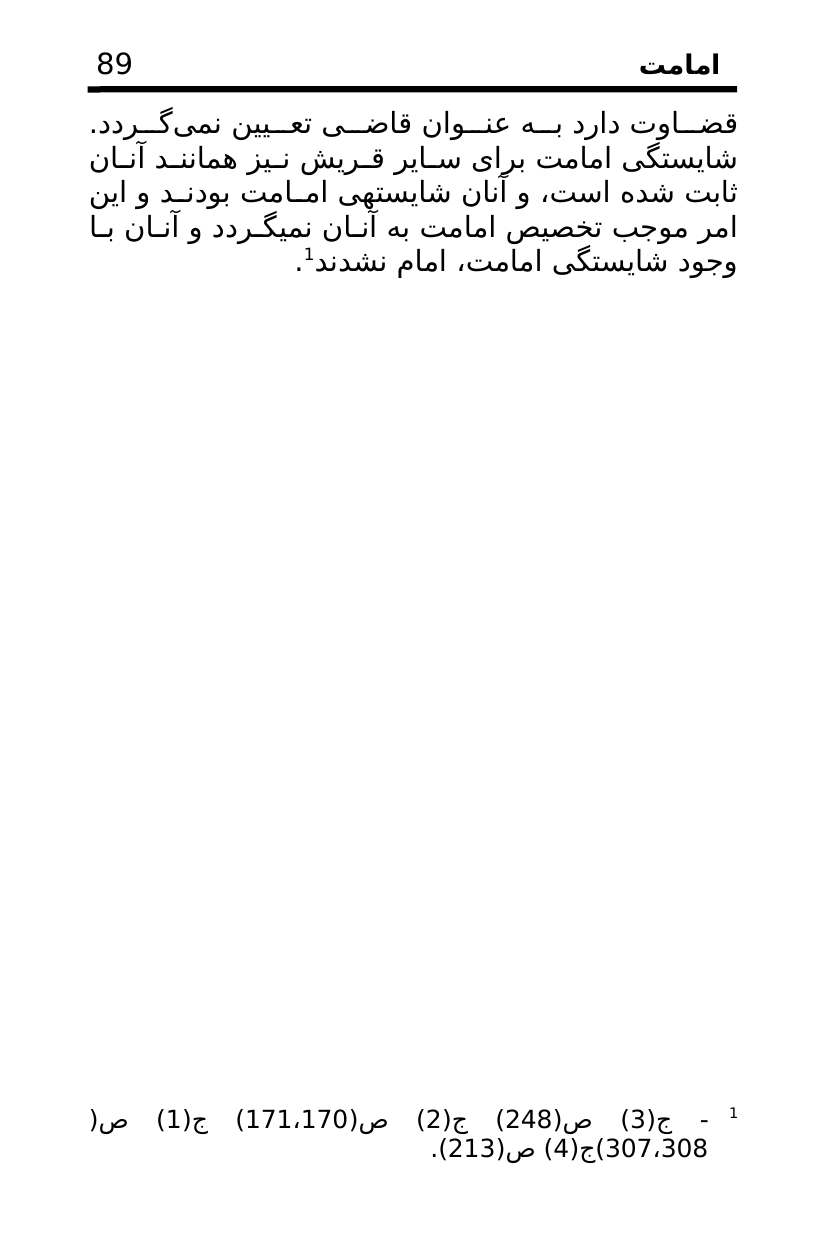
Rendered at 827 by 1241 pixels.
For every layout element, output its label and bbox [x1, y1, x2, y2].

text [89, 106, 738, 279]
